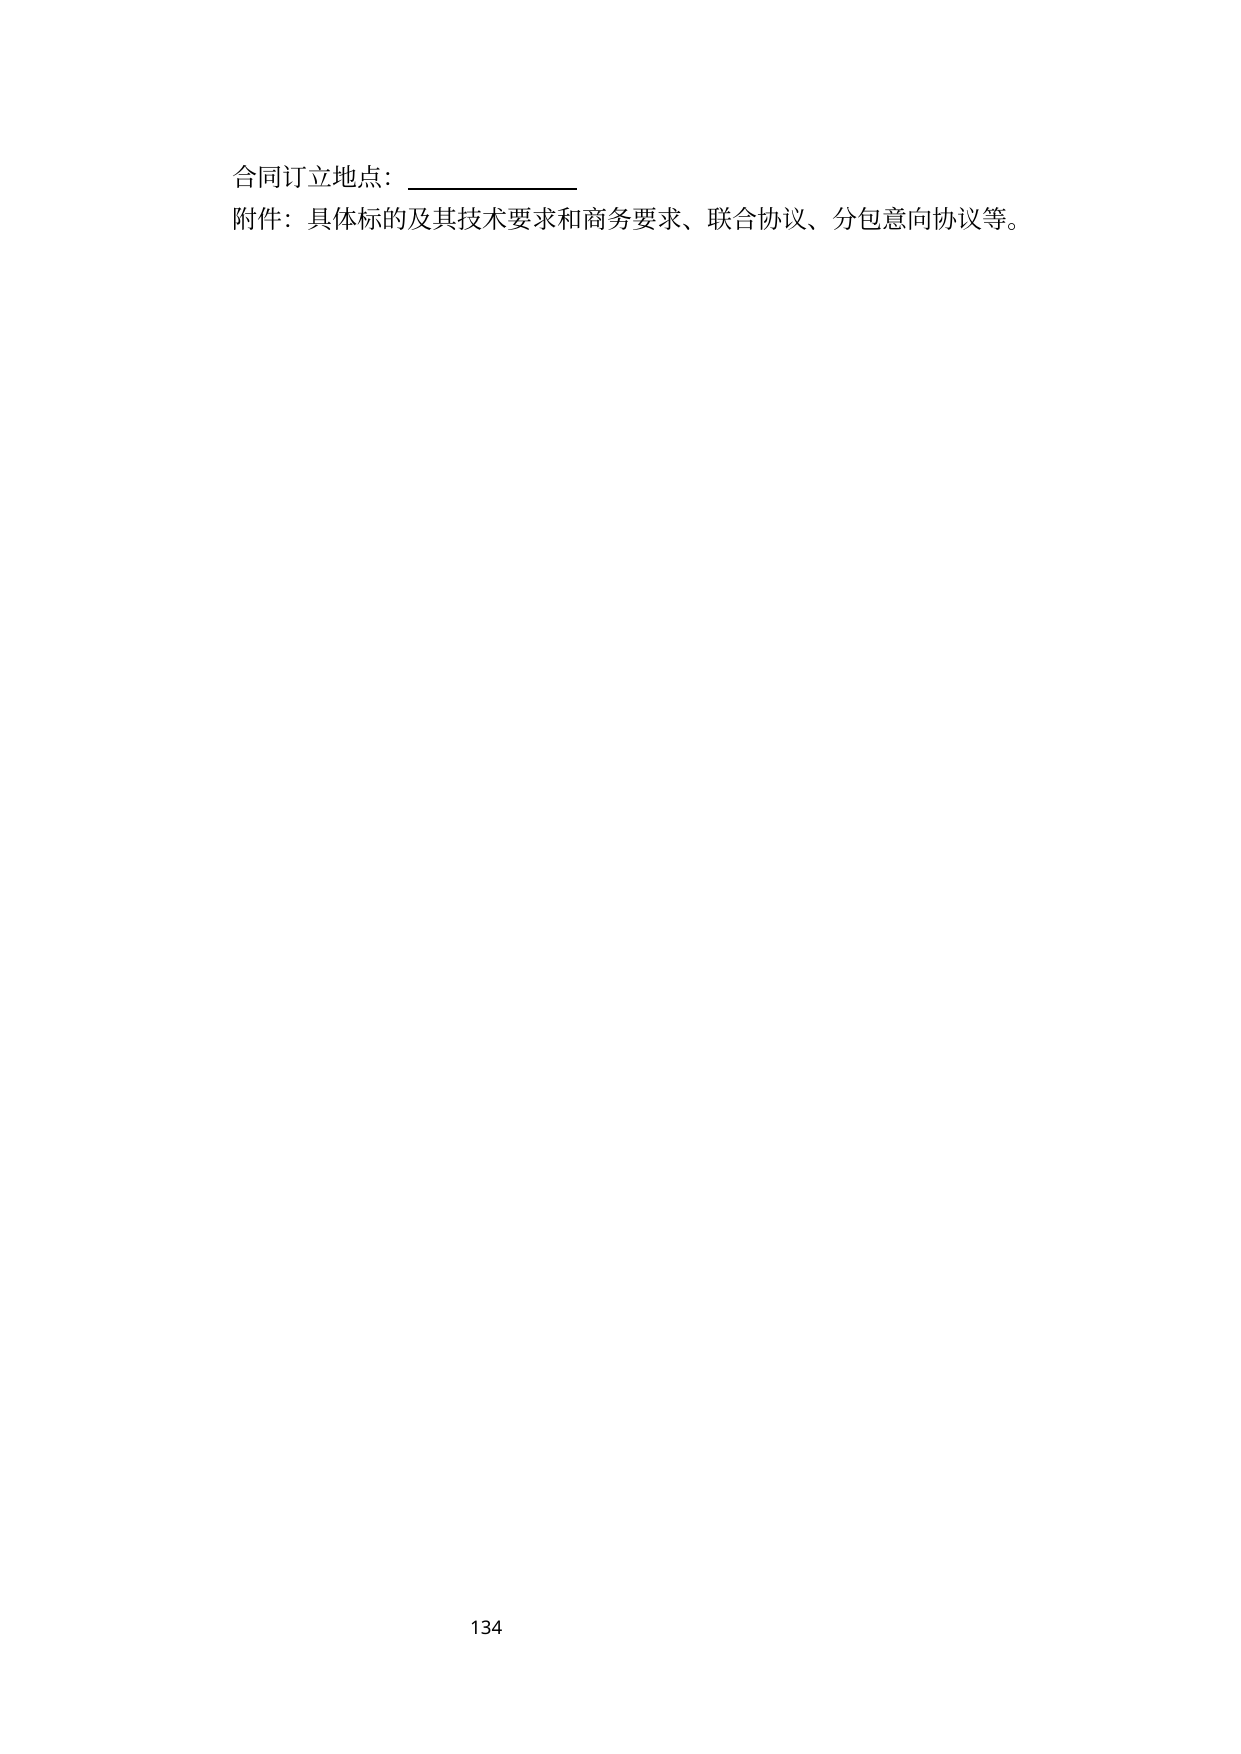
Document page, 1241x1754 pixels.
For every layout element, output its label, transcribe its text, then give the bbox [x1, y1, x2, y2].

text 合同订立地点： [189, 153, 1051, 195]
text 附件：具体标的及其技术要求和商务要求、联合协议、分包意向协议等。 [189, 195, 1051, 237]
